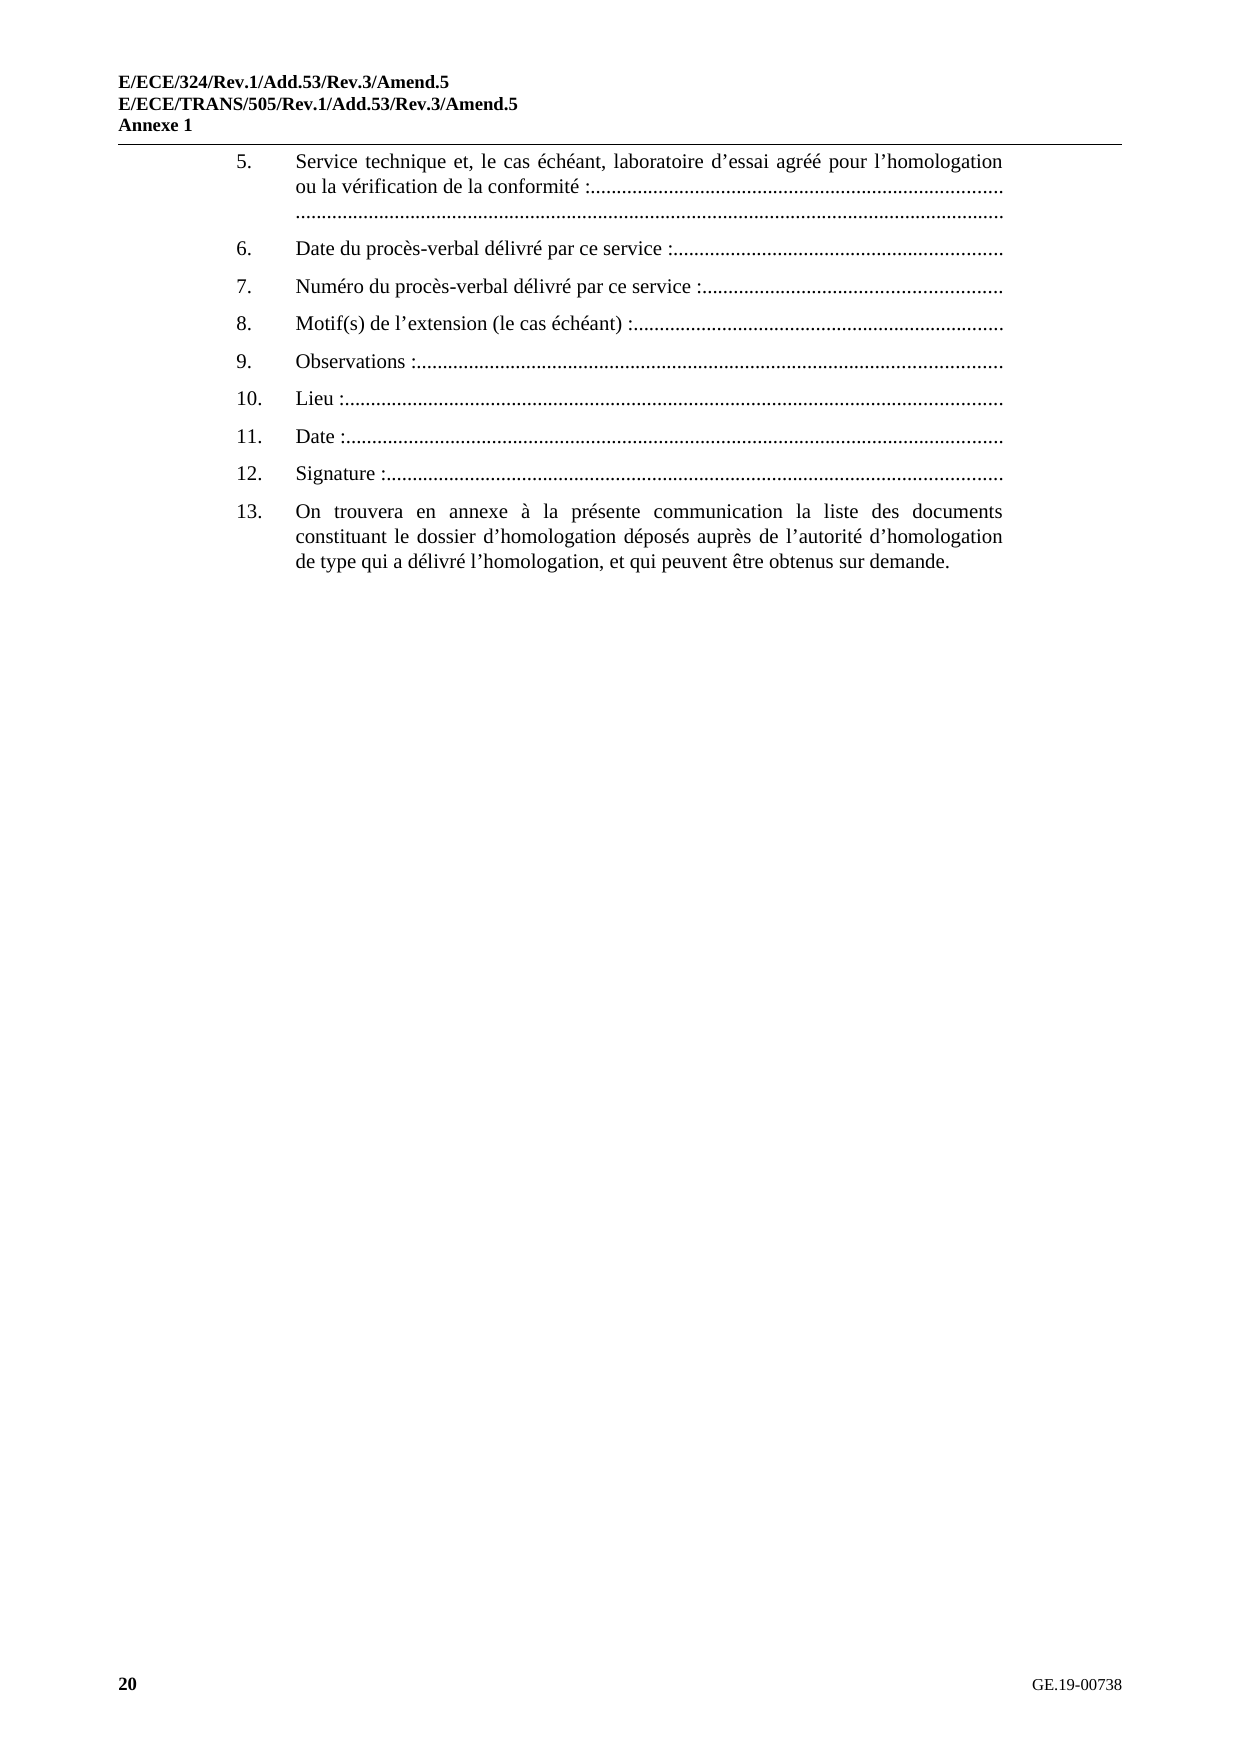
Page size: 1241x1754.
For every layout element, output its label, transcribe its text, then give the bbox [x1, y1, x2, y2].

text 6. Date du procès-verbal délivré par ce service : [236, 235, 1004, 260]
text 8. Motif(s) de l’extension (le cas échéant) : [236, 310, 1004, 335]
text 9. Observations : [236, 348, 1004, 373]
text 5. Service technique et, le cas échéant, laboratoire d’essai agréé pour l’homologation ou la vérification de la conformité : [236, 148, 1004, 223]
text 12. Signature : [236, 460, 1004, 485]
text 7. Numéro du procès-verbal délivré par ce service : [236, 273, 1004, 298]
text 11. Date : [236, 423, 1004, 448]
text 13. On trouvera en annexe à la présente communication la liste des documents constituant le dossier d’homologation déposés auprès de l’autorité d’homologation de type qui a délivré l’homologation, et qui peuvent être obtenus sur demande. [236, 498, 1004, 573]
text 10. Lieu : [236, 385, 1004, 410]
